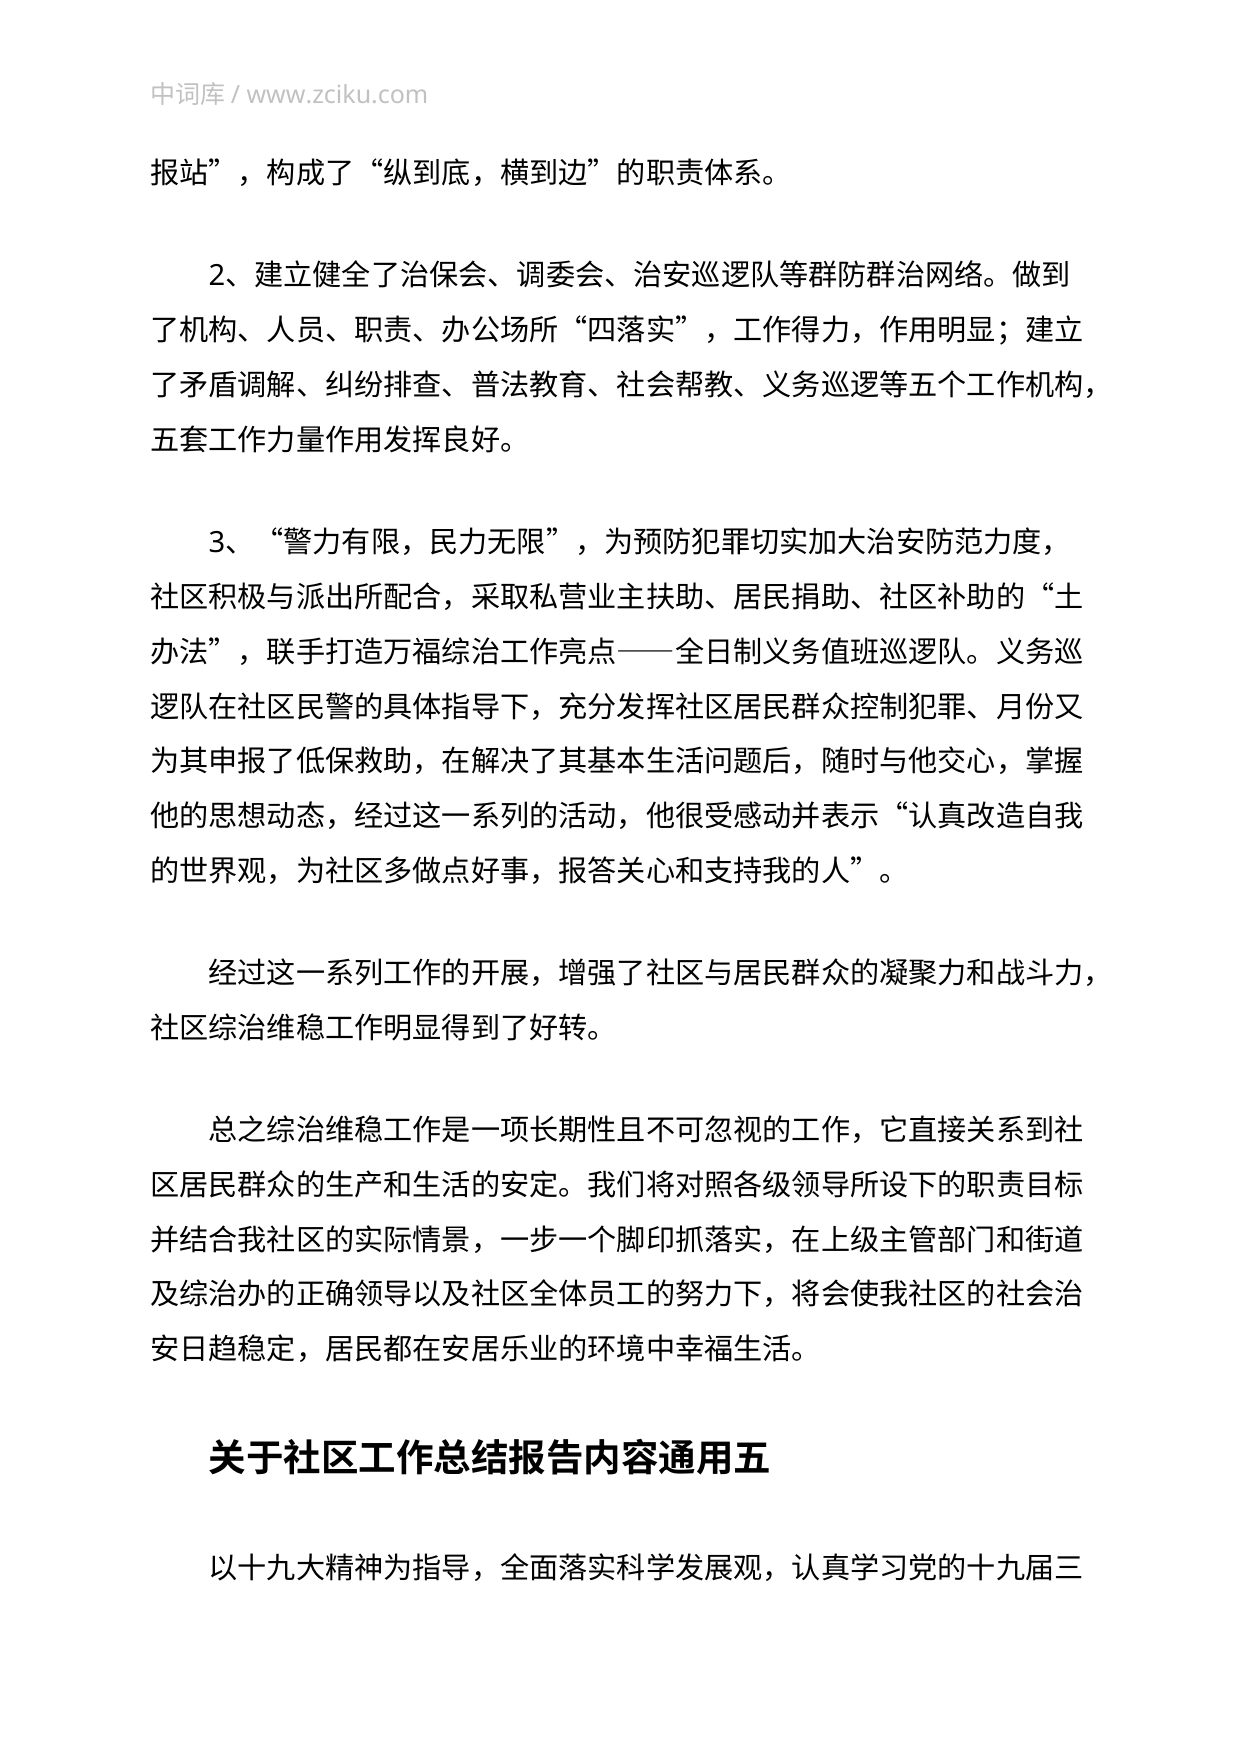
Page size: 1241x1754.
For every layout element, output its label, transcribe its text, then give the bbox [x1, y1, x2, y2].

text 总之综治维稳工作是一项长期性且不可忽视的工作，它直接关系到社区居民群众的生产和生活的安定。我们将对照各级领导所设下的职责目标并结合我社区的实际情景，一步一个脚印抓落实，在上级主管部门和街道及综治办的正确领导以及社区全体员工的努力下，将会使我社区的社会治安日趋稳定，居民都在安居乐业的环境中幸福生活。 [150, 1106, 1090, 1368]
text 3、“警力有限，民力无限”，为预防犯罪切实加大治安防范力度，社区积极与派出所配合，采取私营业主扶助、居民捐助、社区补助的“土办法”，联手打造万福综治工作亮点——全日制义务值班巡逻队。义务巡逻队在社区民警的具体指导下，充分发挥社区居民群众控制犯罪、月份又为其申报了低保救助，在解决了其基本生活问题后，随时与他交心，掌握他的思想动态，经过这一系列的活动，他很受感动并表示“认真改造自我的世界观，为社区多做点好事，报答关心和支持我的人”。 [150, 518, 1090, 890]
text 关于社区工作总结报告内容通用五 [150, 1428, 1090, 1482]
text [150, 1545, 1090, 1587]
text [150, 150, 1090, 192]
text 经过这一系列工作的开展，增强了社区与居民群众的凝聚力和战斗力，社区综治维稳工作明显得到了好转。 [150, 949, 1090, 1047]
text 2、建立健全了治保会、调委会、治安巡逻队等群防群治网络。做到了机构、人员、职责、办公场所“四落实”，工作得力，作用明显；建立了矛盾调解、纠纷排查、普法教育、社会帮教、义务巡逻等五个工作机构，五套工作力量作用发挥良好。 [150, 252, 1090, 459]
